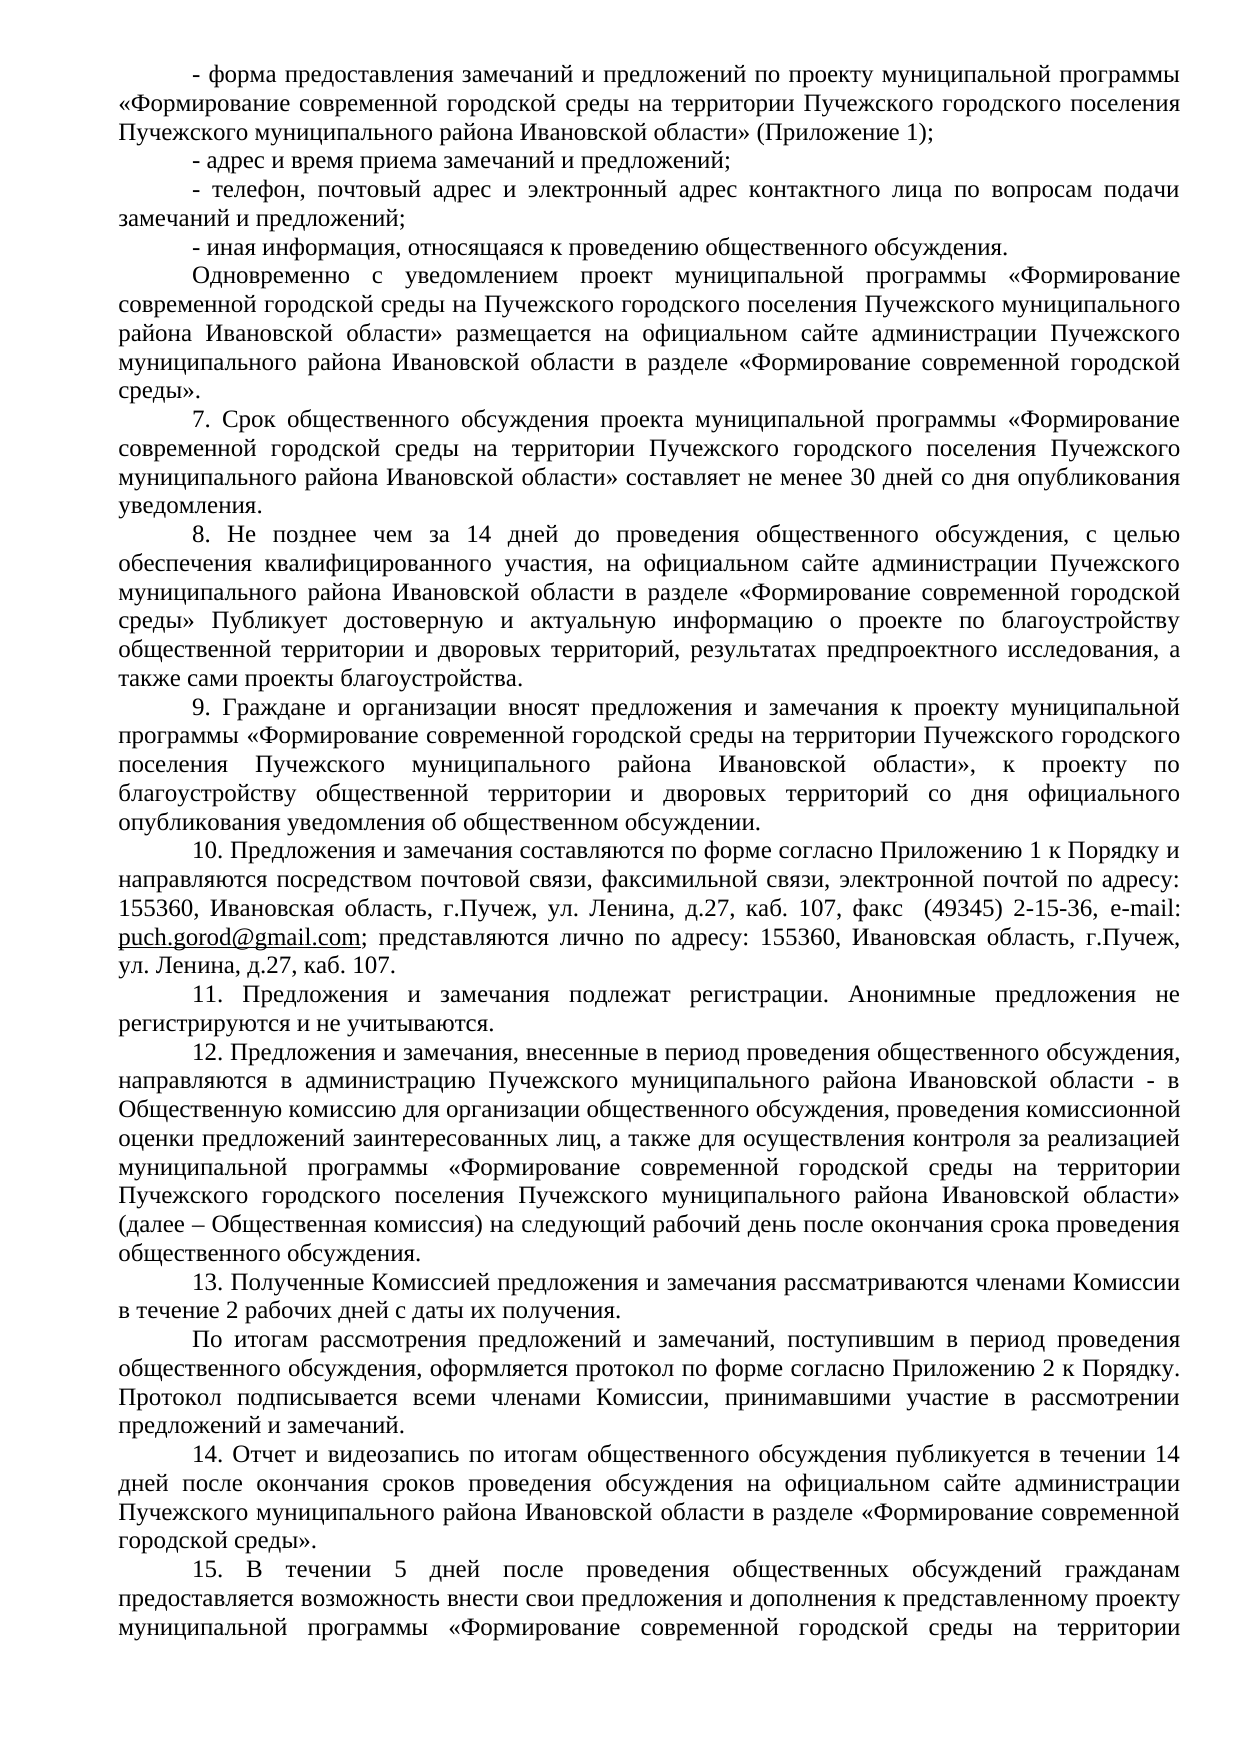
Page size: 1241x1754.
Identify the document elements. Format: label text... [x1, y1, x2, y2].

text 7. Срок общественного обсуждения проекта муниципальной программы «Формирование современной городской среды на территории Пучежского городского поселения Пучежского муниципального района Ивановской области» составляет не менее 30 дней со дня опубликования уведомления. [118, 404, 1181, 519]
text 9. Граждане и организации вносят предложения и замечания к проекту муниципальной программы «Формирование современной городской среды на территории Пучежского городского поселения Пучежского муниципального района Ивановской области», к проекту по благоустройству общественной территории и дворовых территорий со дня официального опубликования уведомления об общественном обсуждении. [118, 692, 1181, 835]
text 10. Предложения и замечания составляются по форме согласно Приложению 1 к Порядку и направляются посредством почтовой связи, факсимильной связи, электронной почтой по адресу: 155360, Ивановская область, г.Пучеж, ул. Ленина, д.27, каб. 107, факс (49345) 2-15-36, e-mail: puch.gorod@gmail.com; представляются лично по адресу: 155360, Ивановская область, г.Пучеж, ул. Ленина, д.27, каб. 107. [118, 835, 1181, 979]
text - форма предоставления замечаний и предложений по проекту муниципальной программы «Формирование современной городской среды на территории Пучежского городского поселения Пучежского муниципального района Ивановской области» (Приложение 1); [118, 59, 1181, 145]
text Одновременно с уведомлением проект муниципальной программы «Формирование современной городской среды на Пучежского городского поселения Пучежского муниципального района Ивановской области» размещается на официальном сайте администрации Пучежского муниципального района Ивановской области в разделе «Формирование современной городской среды». [118, 260, 1181, 404]
text 14. Отчет и видеозапись по итогам общественного обсуждения публикуется в течении 14 дней после окончания сроков проведения обсуждения на официальном сайте администрации Пучежского муниципального района Ивановской области в разделе «Формирование современной городской среды». [118, 1439, 1181, 1554]
text - телефон, почтовый адрес и электронный адрес контактного лица по вопросам подачи замечаний и предложений; [118, 174, 1181, 232]
text 12. Предложения и замечания, внесенные в период проведения общественного обсуждения, направляются в администрацию Пучежского муниципального района Ивановской области - в Общественную комиссию для организации общественного обсуждения, проведения комиссионной оценки предложений заинтересованных лиц, а также для осуществления контроля за реализацией муниципальной программы «Формирование современной городской среды на территории Пучежского городского поселения Пучежского муниципального района Ивановской области» (далее – Общественная комиссия) на следующий рабочий день после окончания срока проведения общественного обсуждения. [118, 1037, 1181, 1267]
text 13. Полученные Комиссией предложения и замечания рассматриваются членами Комиссии в течение 2 рабочих дней с даты их получения. [118, 1267, 1181, 1324]
text По итогам рассмотрения предложений и замечаний, поступившим в период проведения общественного обсуждения, оформляется протокол по форме согласно Приложению 2 к Порядку. Протокол подписывается всеми членами Комиссии, принимавшими участие в рассмотрении предложений и замечаний. [118, 1324, 1181, 1439]
text 11. Предложения и замечания подлежат регистрации. Анонимные предложения не регистрируются и не учитываются. [118, 979, 1181, 1037]
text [118, 1554, 1181, 1640]
text - иная информация, относящаяся к проведению общественного обсуждения. [118, 232, 1181, 260]
text 8. Не позднее чем за 14 дней до проведения общественного обсуждения, с целью обеспечения квалифицированного участия, на официальном сайте администрации Пучежского муниципального района Ивановской области в разделе «Формирование современной городской среды» Публикует достоверную и актуальную информацию о проекте по благоустройству общественной территории и дворовых территорий, результатах предпроектного исследования, а также сами проекты благоустройства. [118, 519, 1181, 692]
text - адрес и время приема замечаний и предложений; [118, 145, 1181, 174]
